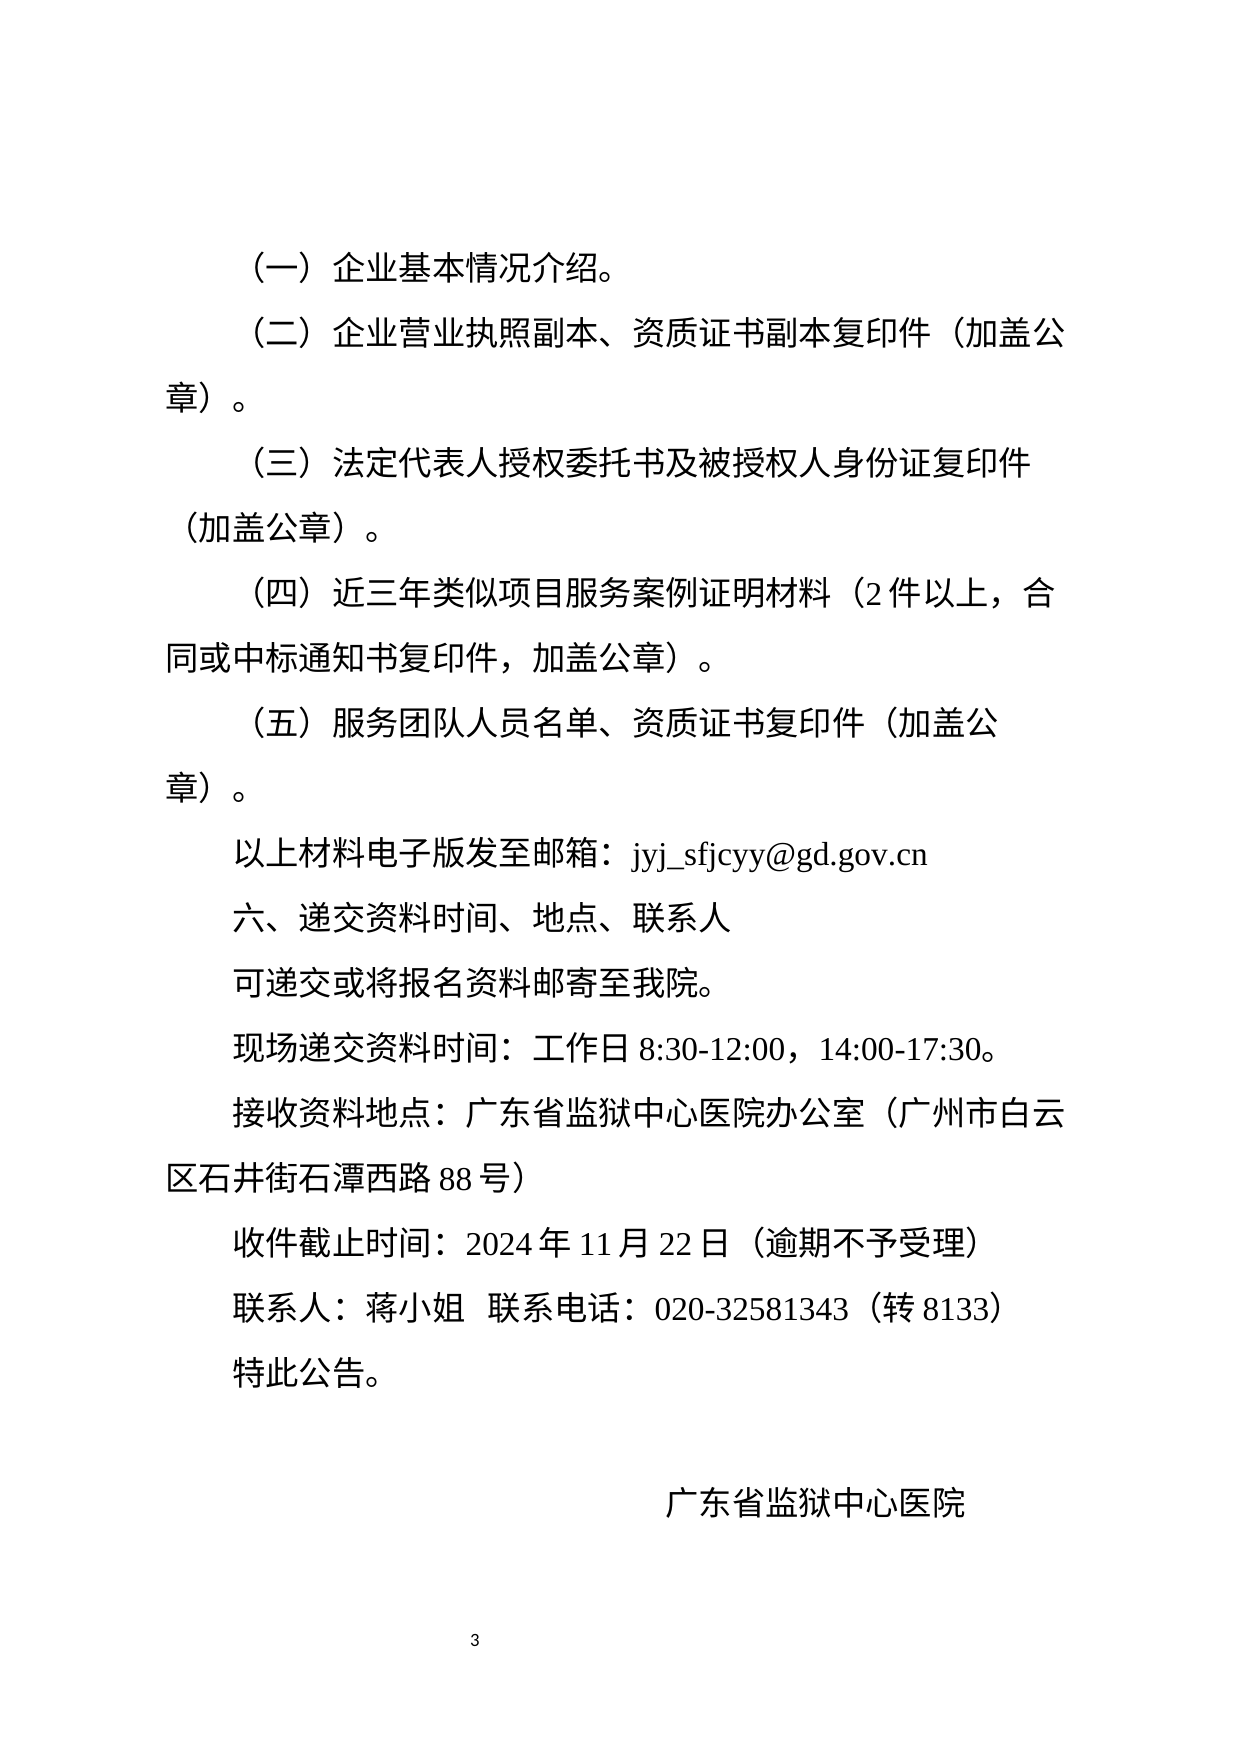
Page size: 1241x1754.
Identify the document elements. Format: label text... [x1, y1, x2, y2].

text 特此公告。 [165, 1338, 1075, 1403]
text （一）企业基本情况介绍。 [165, 233, 1075, 298]
text 现场递交资料时间：工作日8:30-12:00，14:00-17:30。 [165, 1013, 1075, 1078]
text （五）服务团队人员名单、资质证书复印件（加盖公章）。 [165, 688, 1075, 818]
text 以上材料电子版发至邮箱：jyj_sfjcyy@gd.gov.cn [165, 818, 1075, 883]
list 六、递交资料时间、地点、联系人 [165, 883, 1075, 948]
text 接收资料地点：广东省监狱中心医院办公室（广州市白云区石井街石潭西路88号） [165, 1078, 1075, 1208]
list 可递交或将报名资料邮寄至我院。 [165, 948, 1075, 1013]
text （三）法定代表人授权委托书及被授权人身份证复印件（加盖公章）。 [165, 428, 1075, 558]
text 联系人：蒋小姐 联系电话：020-32581343（转8133） [165, 1273, 1075, 1338]
text 广东省监狱中心医院 [165, 1468, 1075, 1533]
text （四）近三年类似项目服务案例证明材料（2件以上，合同或中标通知书复印件，加盖公章）。 [165, 558, 1075, 688]
text 收件截止时间：2024年11月22日（逾期不予受理） [165, 1208, 1075, 1273]
text （二）企业营业执照副本、资质证书副本复印件（加盖公章）。 [165, 298, 1075, 428]
